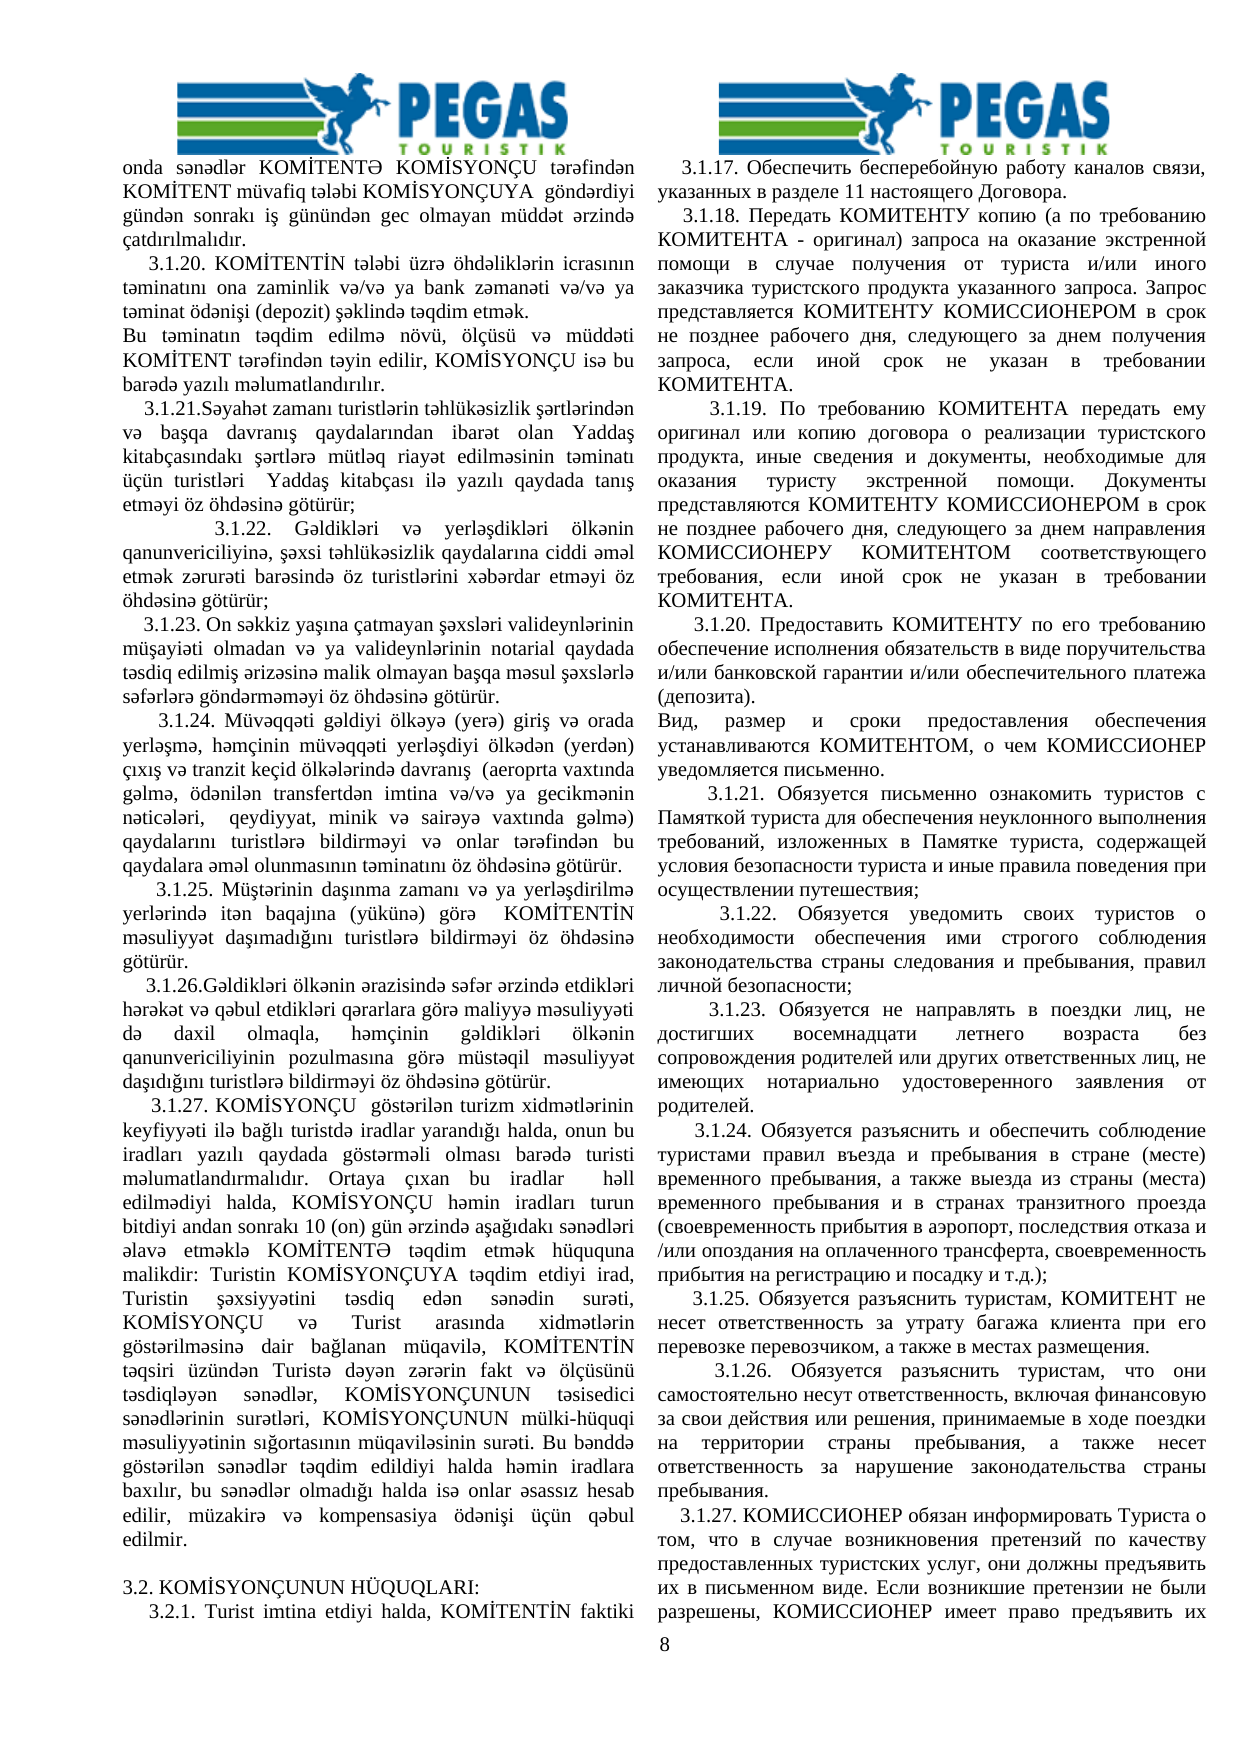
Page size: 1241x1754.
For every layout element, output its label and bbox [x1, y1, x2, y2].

picture [718, 73, 1110, 155]
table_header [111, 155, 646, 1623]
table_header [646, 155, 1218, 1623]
picture [177, 73, 568, 155]
